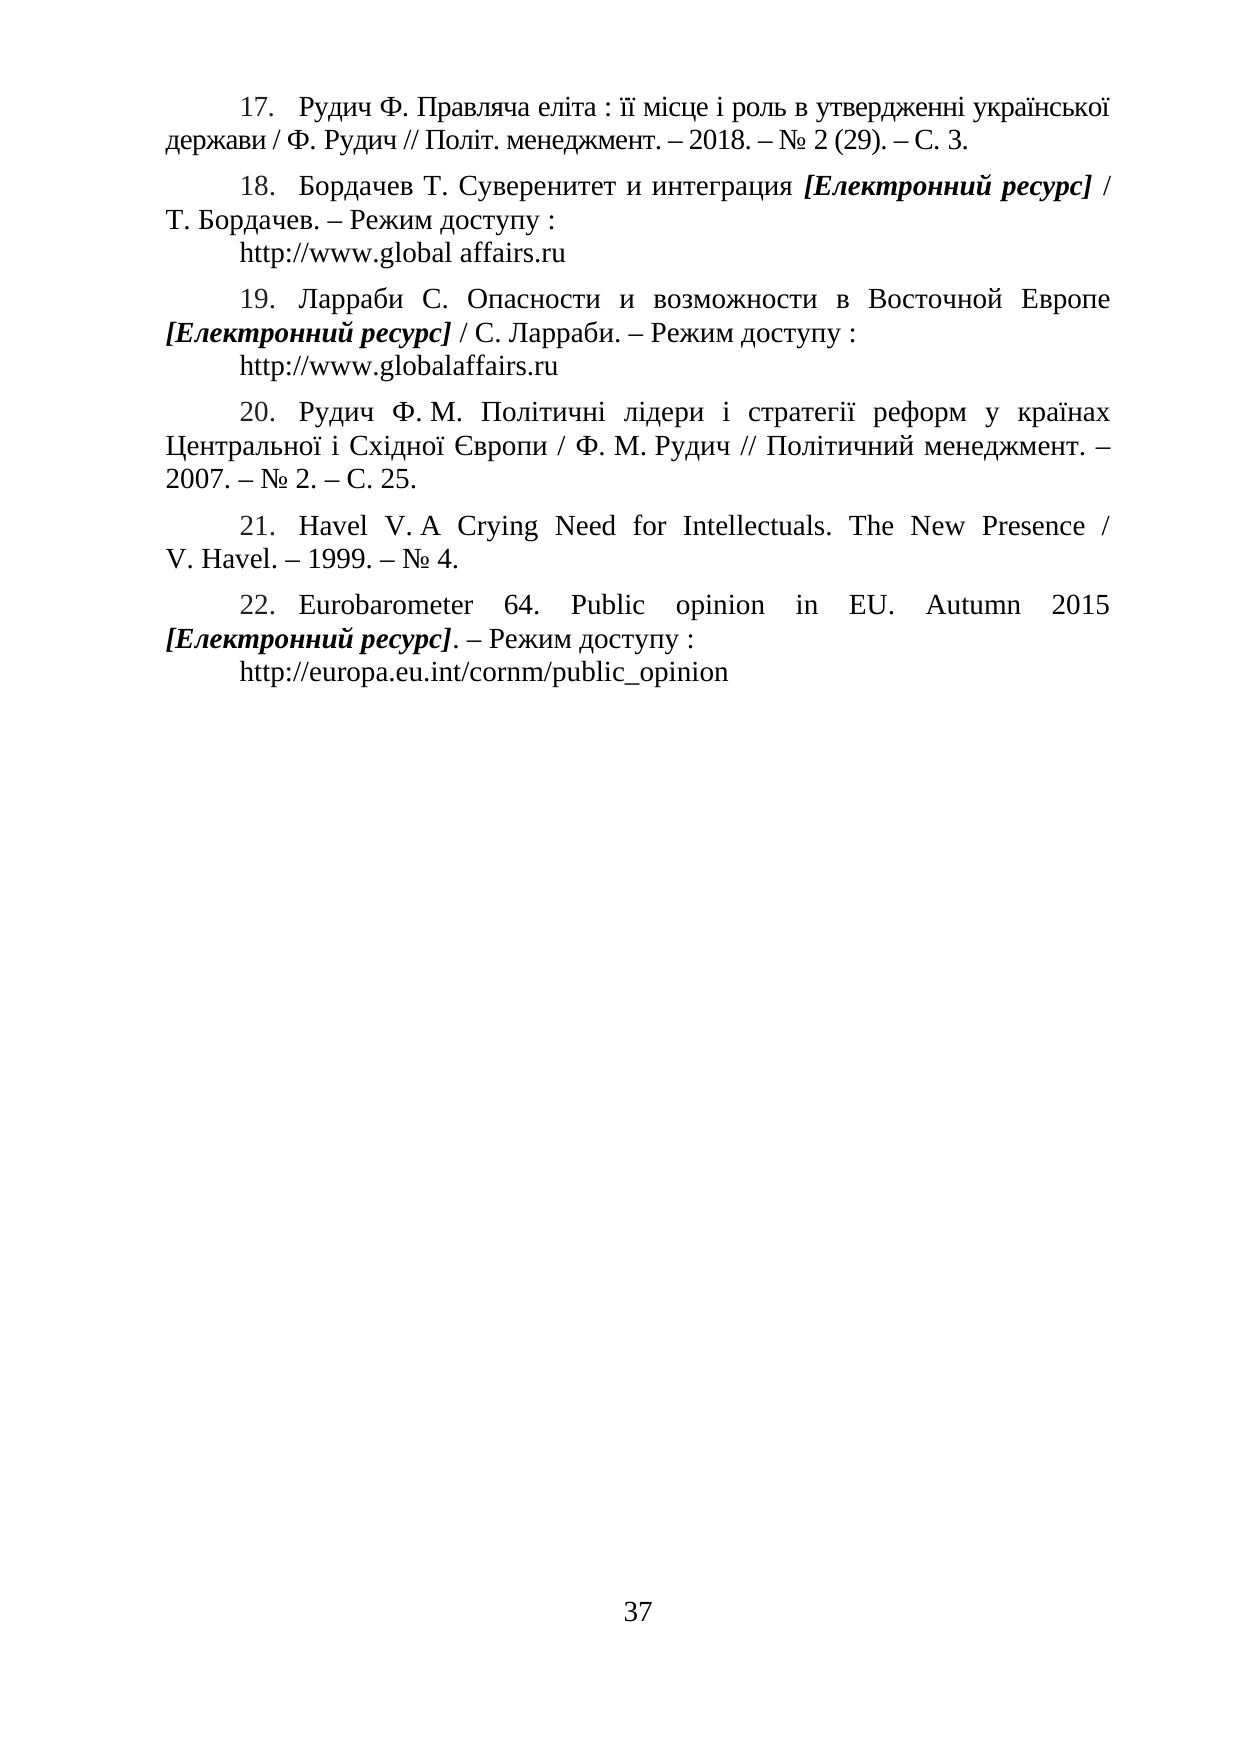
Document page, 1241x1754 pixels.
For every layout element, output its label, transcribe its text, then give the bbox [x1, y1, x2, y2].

list http://www.globalaffairs.ru [239, 348, 1111, 382]
list Бордачев Т. Суверенитет и интеграция [Електронний ресурс] / Т. Бордачев. – Режим доступу : [165, 168, 1111, 235]
list Havel V. A Crying Need for Intellectuals. The New Presence / V. Havel. – 1999. – № 4. [165, 508, 1111, 575]
list Рудич Ф. М. Політичні лідери і стратегії реформ у країнах Центральної і Східної Європи / Ф. М. Рудич // Політичний менеджмент. – 2007. – № 2. – С. 25. [165, 394, 1111, 495]
list http://www.global affairs.ru [239, 235, 1111, 269]
list Ларраби С. Опасности и возможности в Восточной Европе [Електронний ресурс] / С. Ларраби. – Режим доступу : [165, 281, 1111, 348]
list Eurobarometer 64. Public opinion in EU. Autumn 2015 [Електронний ресурс]. – Режим доступу : [165, 587, 1111, 654]
list http://europa.eu.int/cornm/public_opinion [239, 654, 1111, 688]
list Рудич Ф. Правляча еліта : її місце і роль в утвердженні української держави / Ф. Рудич // Політ. менеджмент. – 2018. – № 2 (29). – С. 3. [165, 89, 1111, 156]
